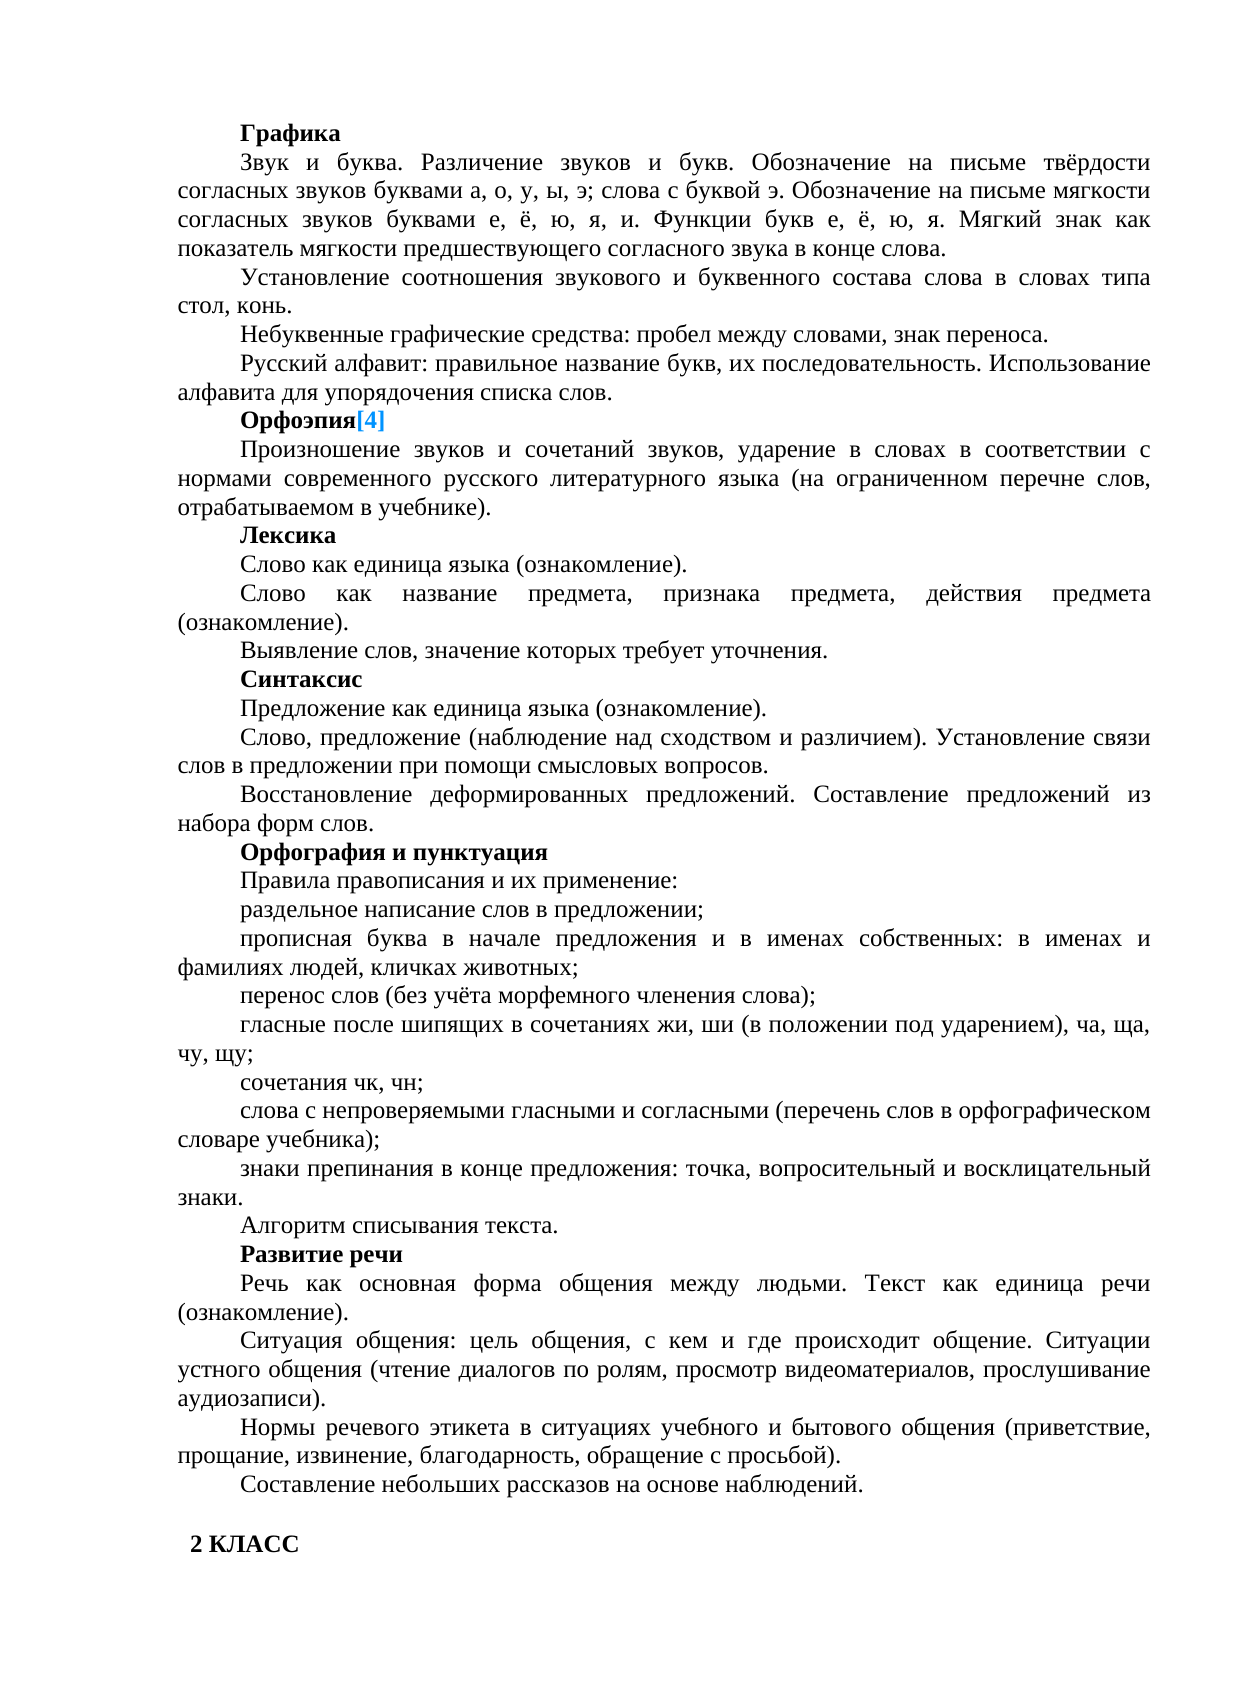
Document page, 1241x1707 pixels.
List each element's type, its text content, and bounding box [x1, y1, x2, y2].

text Восстановление деформированных предложений. Составление предложений из набора форм слов. [177, 779, 1152, 837]
text Произношение звуков и сочетаний звуков, ударение в словах в соответствии с нормами современного русского литературного языка (на ограниченном перечне слов, отрабатываемом в учебнике). [177, 434, 1152, 521]
text знаки препинания в конце предложения: точка, вопросительный и восклицательный знаки. [177, 1153, 1152, 1211]
text Выявление слов, значение которых требует уточнения. [177, 636, 1152, 664]
text Русский алфавит: правильное название букв, их последовательность. Использование алфавита для упорядочения списка слов. [177, 348, 1152, 406]
text Речь как основная форма общения между людьми. Текст как единица речи (ознакомление). [177, 1268, 1152, 1326]
text слова с непроверяемыми гласными и согласными (перечень слов в орфографическом словаре учебника); [177, 1096, 1152, 1153]
text Слово, предложение (наблюдение над сходством и различием). Установление связи слов в предложении при помощи смысловых вопросов. [177, 722, 1152, 779]
text Развитие речи [177, 1239, 1152, 1268]
text Нормы речевого этикета в ситуациях учебного и бытового общения (приветствие, прощание, извинение, благодарность, обращение с просьбой). [177, 1412, 1152, 1469]
text перенос слов (без учёта морфемного членения слова); [177, 981, 1152, 1009]
text Орфография и пунктуация [177, 837, 1152, 866]
text Алгоритм списывания текста. [177, 1211, 1152, 1239]
text гласные после шипящих в сочетаниях жи, ши (в положении под ударением), ча, ща, чу, щу; [177, 1009, 1152, 1067]
text Правила правописания и их применение: [177, 866, 1152, 894]
text Орфоэпия[4] [177, 406, 1152, 434]
text Ситуация общения: цель общения, с кем и где происходит общение. Ситуации устного общения (чтение диалогов по ролям, просмотр видеоматериалов, прослушивание аудиозаписи). [177, 1326, 1152, 1412]
text Слово как название предмета, признака предмета, действия предмета (ознакомление). [177, 578, 1152, 636]
text Установление соотношения звукового и буквенного состава слова в словах типа стол, конь. [177, 262, 1152, 319]
text Звук и буква. Различение звуков и букв. Обозначение на письме твёрдости согласных звуков буквами а, о, у, ы, э; слова с буквой э. Обозначение на письме мягкости согласных звуков буквами е, ё, ю, я, и. Функции букв е, ё, ю, я. Мягкий знак как показатель мягкости предшествующего согласного звука в конце слова. [177, 147, 1152, 262]
text 2 КЛАСС [190, 1529, 1152, 1557]
text раздельное написание слов в предложении; [177, 894, 1152, 923]
text Слово как единица языка (ознакомление). [177, 549, 1152, 578]
text Небуквенные графические средства: пробел между словами, знак переноса. [177, 319, 1152, 348]
text Графика [177, 118, 1152, 147]
text Предложение как единица языка (ознакомление). [177, 693, 1152, 722]
text Составление небольших рассказов на основе наблюдений. [177, 1469, 1152, 1498]
text сочетания чк, чн; [177, 1067, 1152, 1096]
text Синтаксис [177, 664, 1152, 693]
text прописная буква в начале предложения и в именах собственных: в именах и фамилиях людей, кличках животных; [177, 923, 1152, 981]
text Лексика [177, 521, 1152, 549]
